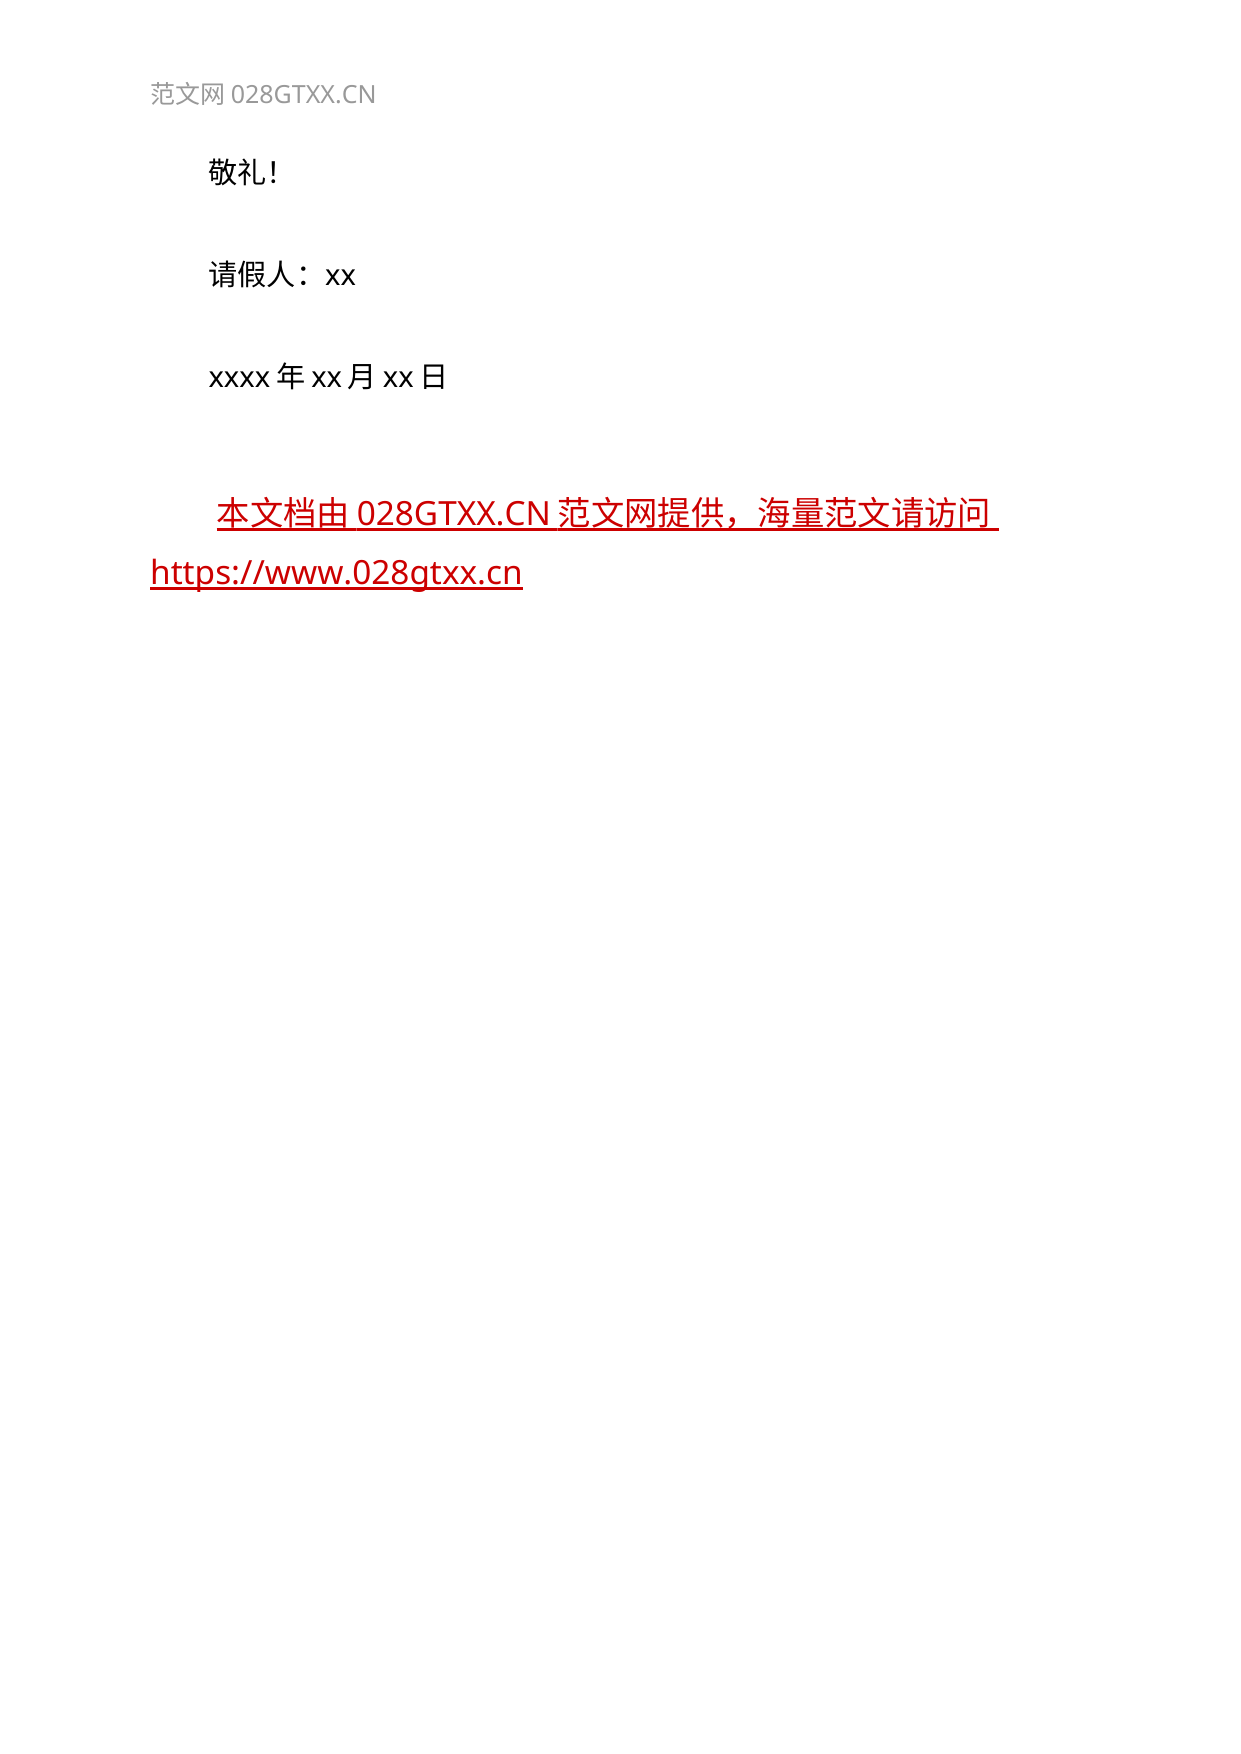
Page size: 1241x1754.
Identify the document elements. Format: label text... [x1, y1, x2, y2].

text 请假人：xx [150, 252, 1090, 294]
text 本文档由028GTXX.CN范文网提供，海量范文请访问 https://www.028gtxx.cn [150, 487, 1090, 594]
text xxxx年xx月xx日 [150, 354, 1090, 396]
text 敬礼！ [150, 150, 1090, 192]
